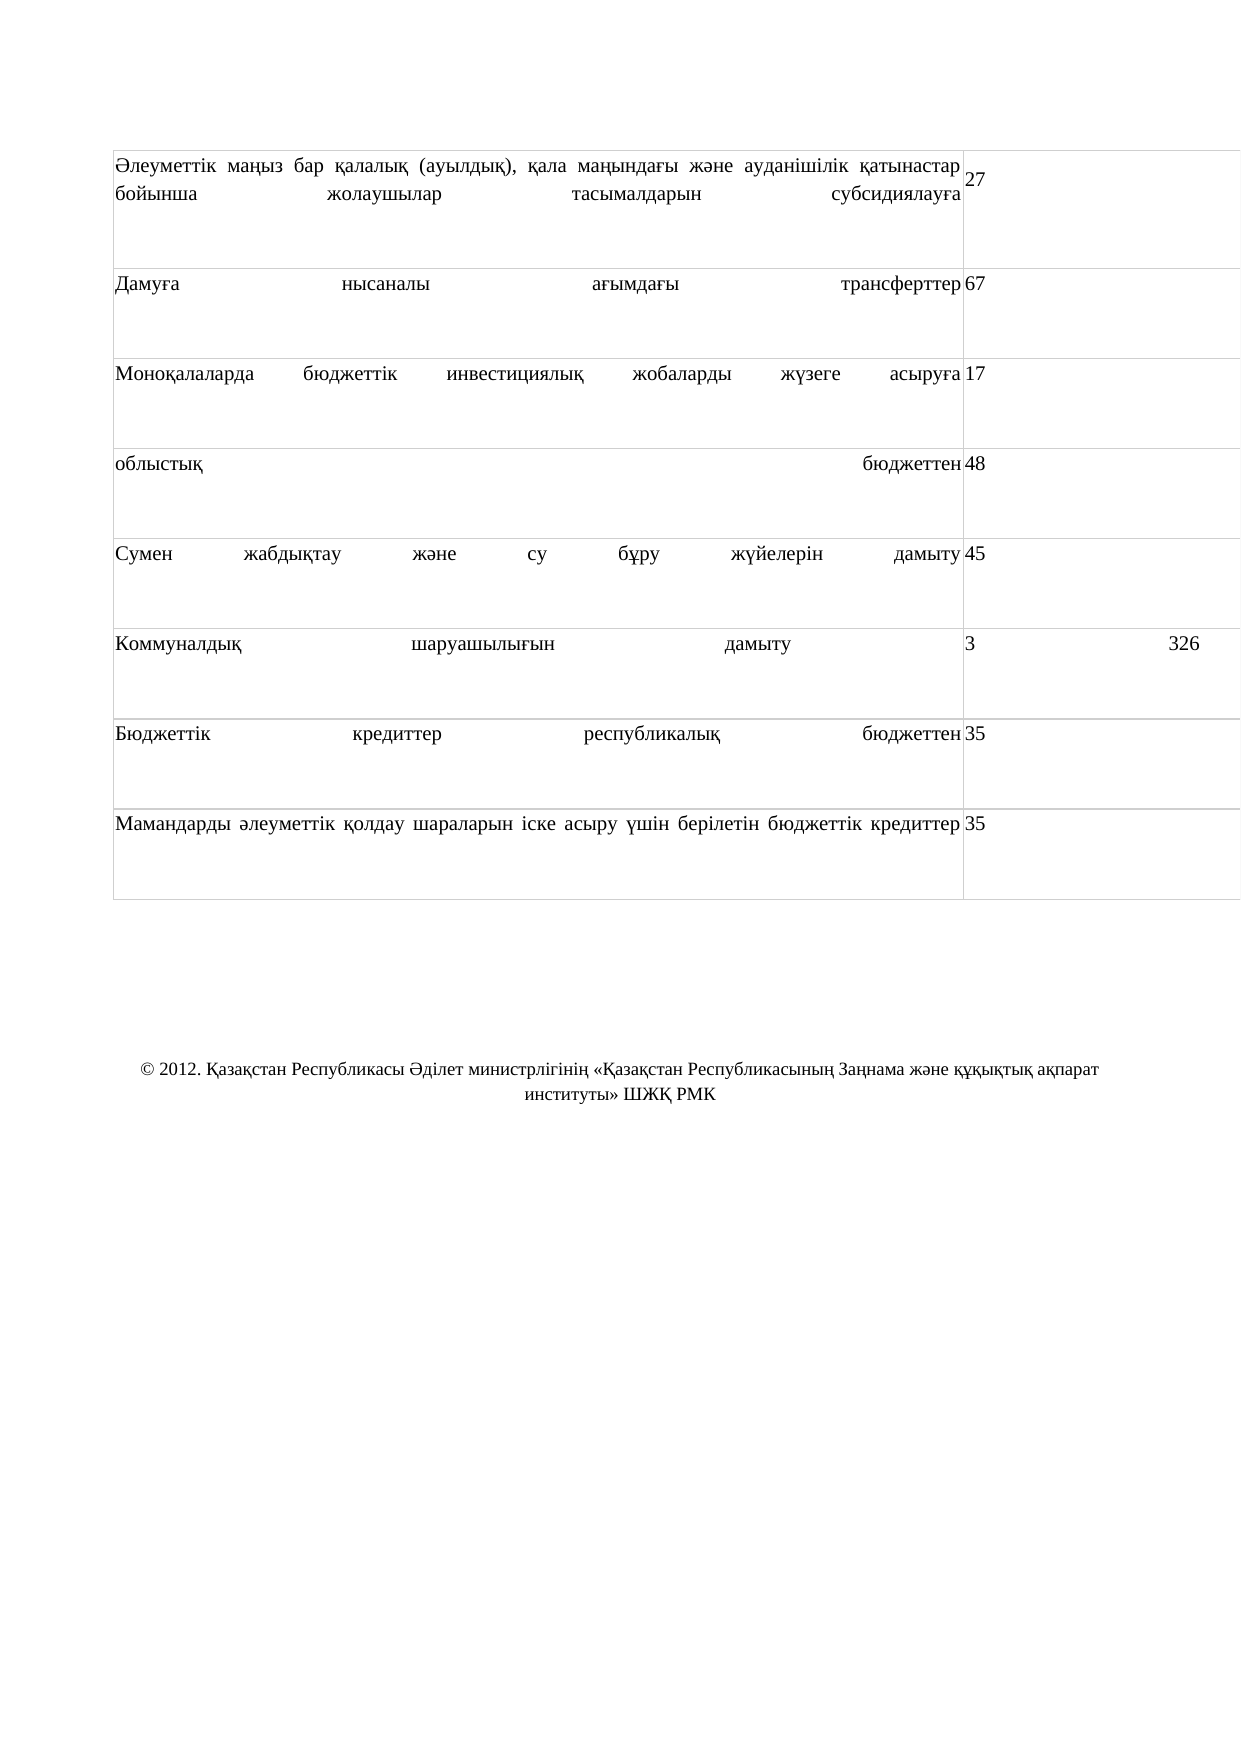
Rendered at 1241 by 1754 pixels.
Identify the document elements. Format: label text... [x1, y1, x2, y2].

table_cell Дамуға нысаналы ағымдағы трансферттер [114, 269, 963, 358]
table_cell Әлеуметтік маңыз бар қалалық (ауылдық), қала маңындағы және ауданішілік қатынастар бойынша жолаушылар тасымалдарын субсидиялауға [114, 151, 963, 268]
table_cell Моноқалаларда бюджеттік инвестициялық жобаларды жүзеге асыруға [114, 359, 963, 448]
table_cell 67 491 [964, 269, 1240, 358]
table_cell 35 676 [964, 720, 1240, 808]
table_cell Мамандарды әлеуметтік қолдау шараларын іске асыру үшін берілетін бюджеттік кредиттер [114, 810, 963, 898]
table_cell 3 326 [964, 629, 1240, 718]
table_cell 48 432 [964, 449, 1240, 538]
table_cell Сумен жабдықтау және су бұру жүйелерін дамыту [114, 539, 963, 628]
table_cell облыстық бюджеттен [114, 449, 963, 538]
table_cell 17 491 [964, 359, 1240, 448]
table_cell 27 099 [964, 151, 1240, 268]
text © 2012. Қазақстан Республикасы Әділет министрлігінің «Қазақстан Республикасының Заңнама және құқықтық ақпарат институты» ШЖҚ РМК [112, 1058, 1128, 1104]
table_cell Бюджеттік кредиттер республикалық бюджеттен [114, 720, 963, 808]
table_cell 45 106 [964, 539, 1240, 628]
table_cell 35 676 [964, 810, 1240, 898]
table_cell Коммуналдық шаруашылығын дамыту [114, 629, 963, 718]
